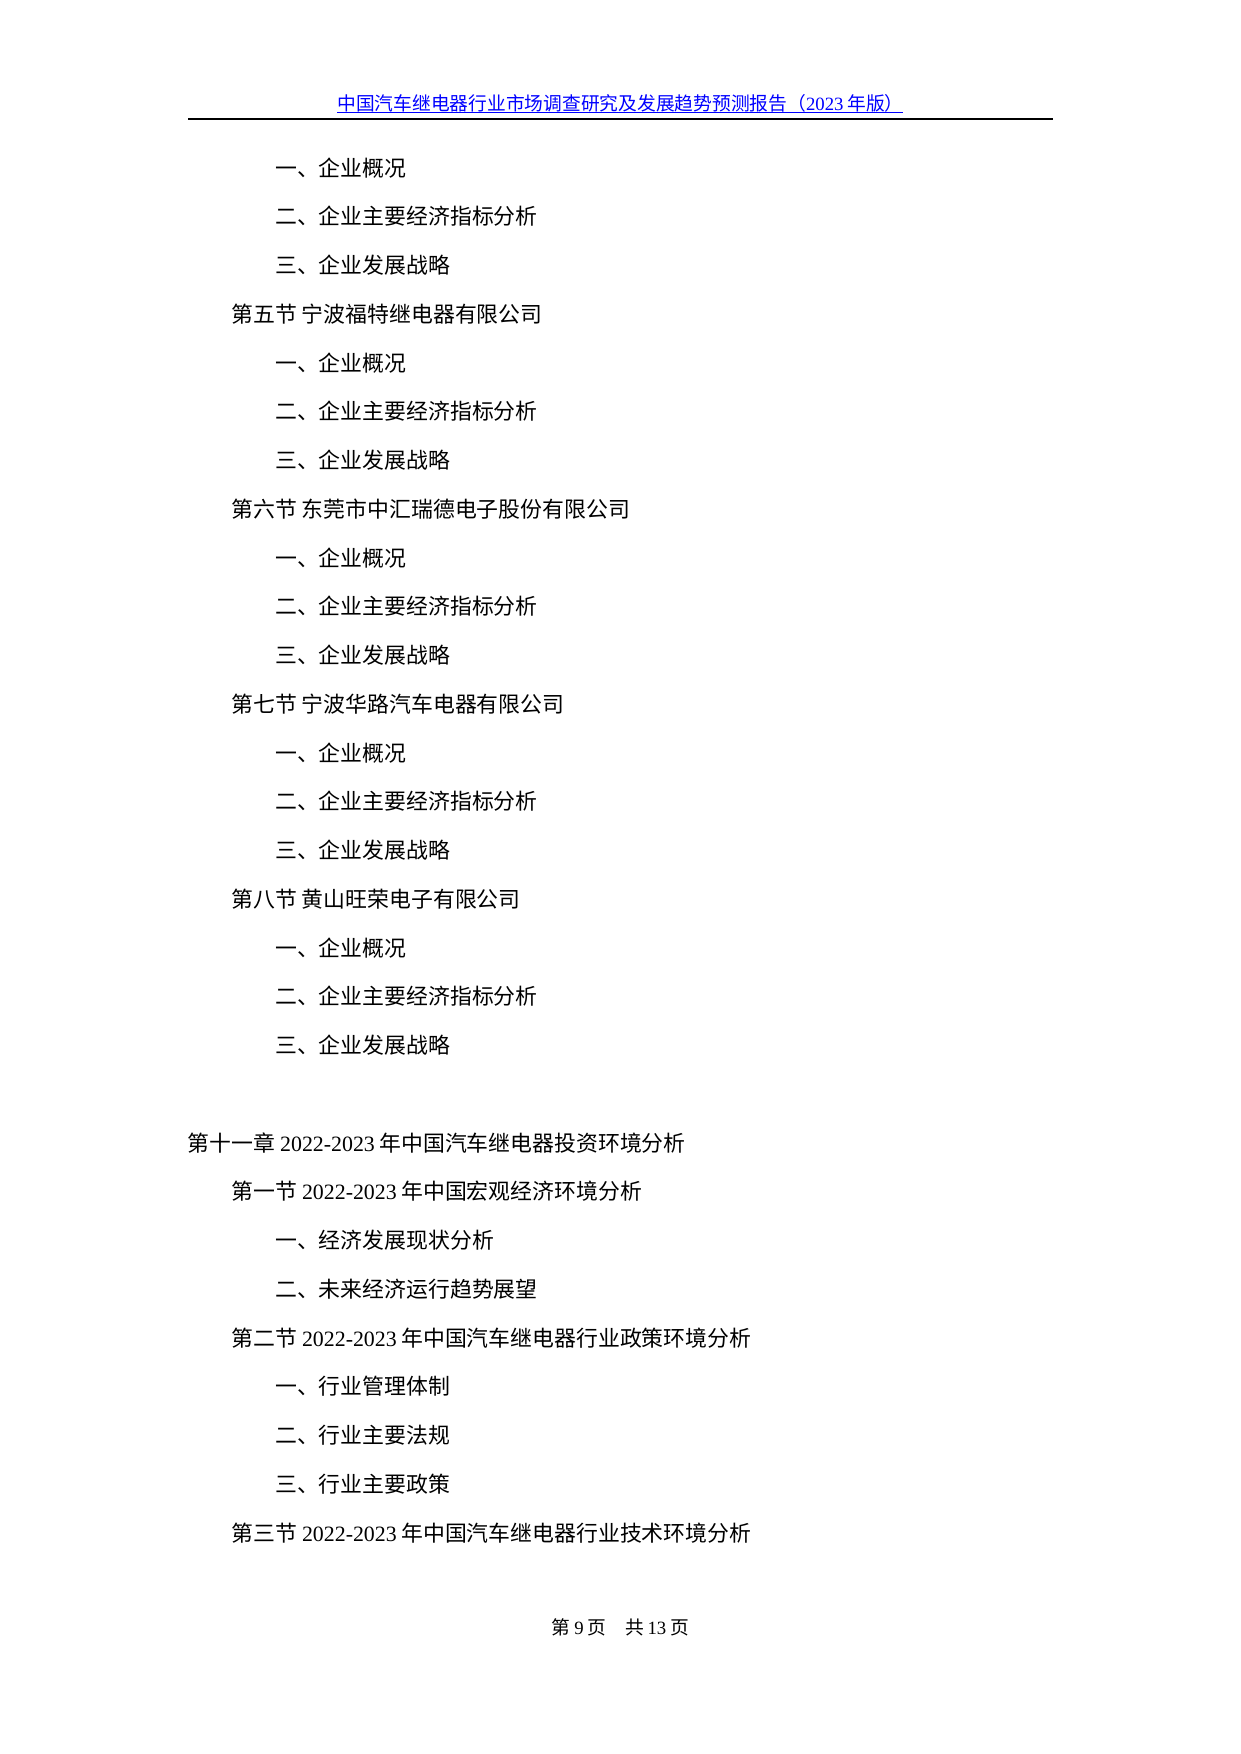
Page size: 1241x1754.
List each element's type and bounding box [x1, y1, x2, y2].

text [187, 150, 1053, 1548]
